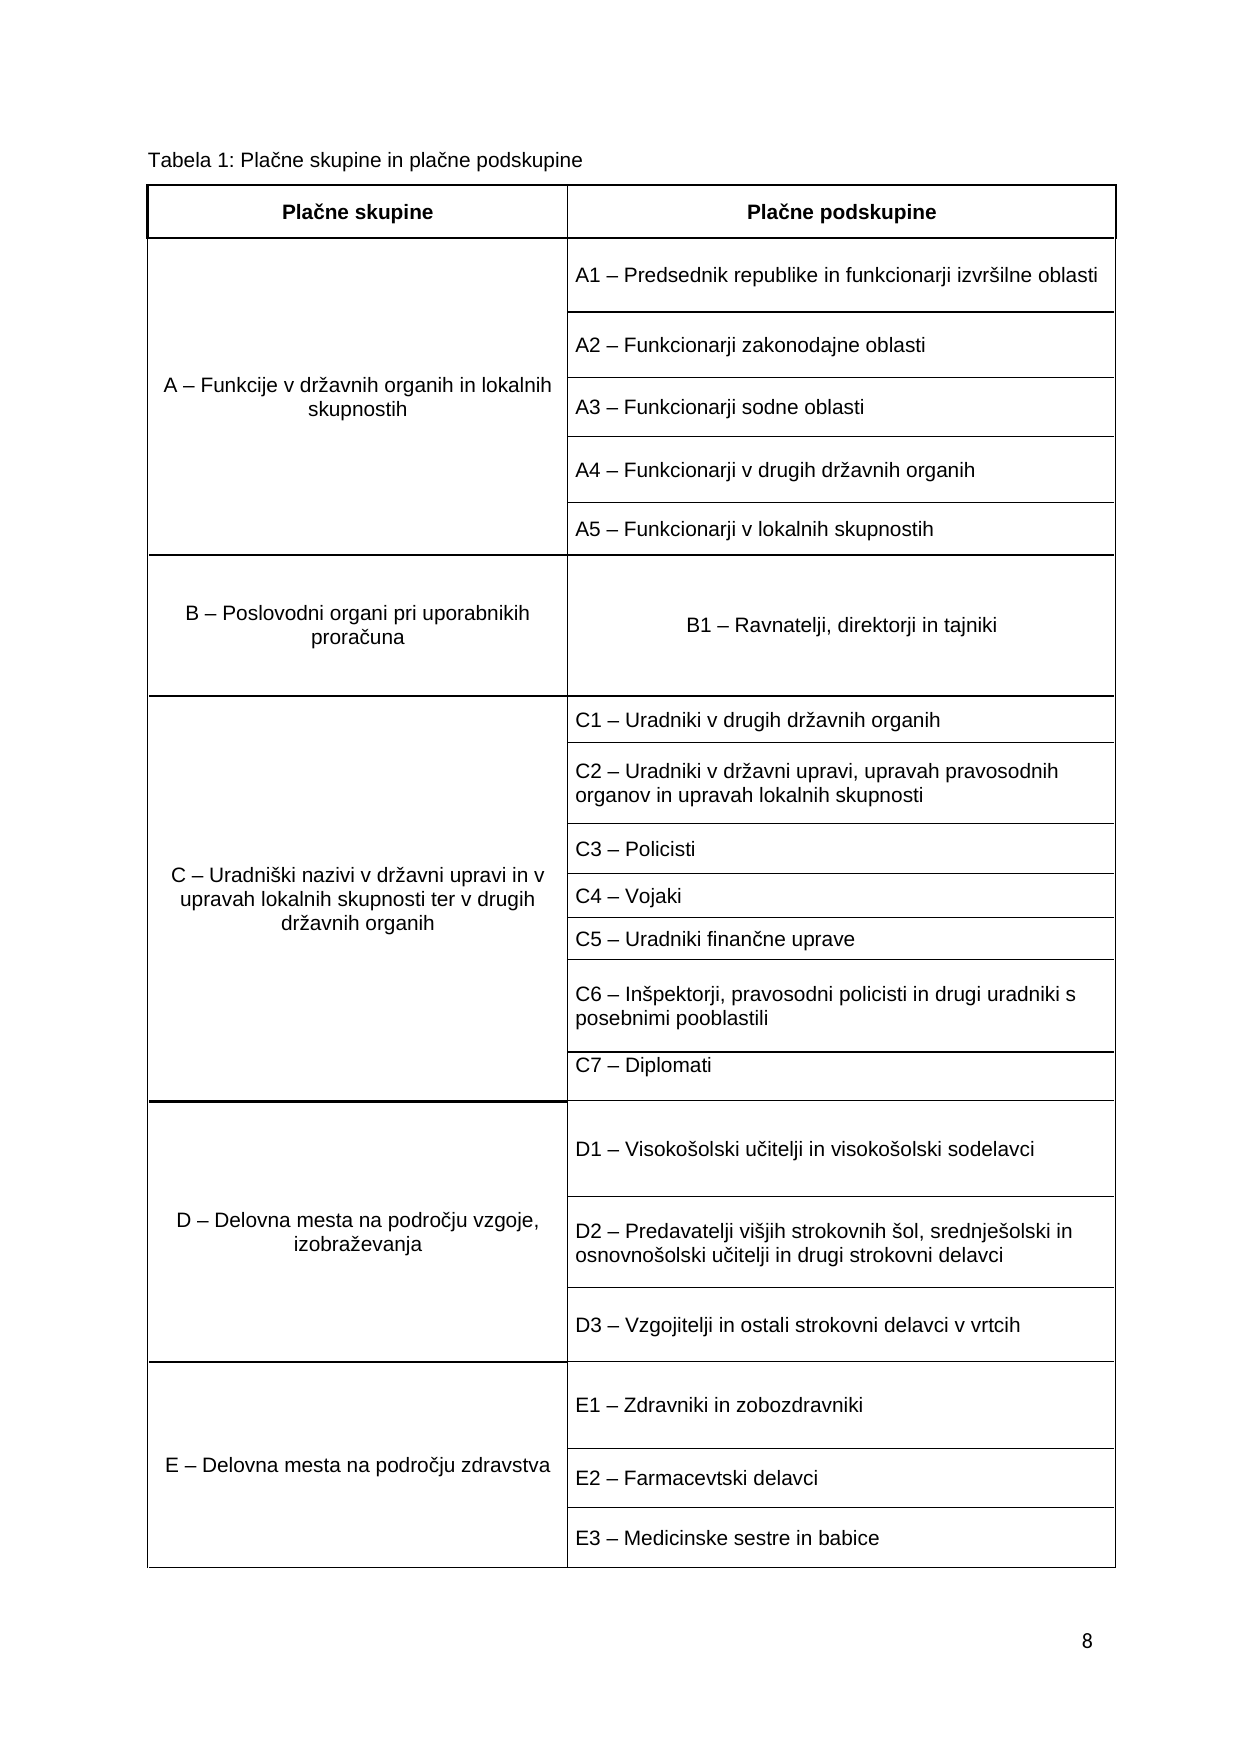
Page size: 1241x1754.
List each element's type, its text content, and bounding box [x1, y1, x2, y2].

table_cell A3 – Funkcionarji sodne oblasti [568, 377, 1115, 436]
table_cell E3 – Medicinske sestre in babice [568, 1507, 1115, 1567]
table_cell A4 – Funkcionarji v drugih državnih organih [568, 436, 1115, 502]
table_cell D3 – Vzgojitelji in ostali strokovni delavci v vrtcih [568, 1287, 1115, 1361]
table_cell E1 – Zdravniki in zobozdravniki [568, 1361, 1115, 1447]
table_cell D1 – Visokošolski učitelji in visokošolski sodelavci [568, 1100, 1115, 1196]
table_cell B – Poslovodni organi pri uporabnikih proračuna [148, 554, 567, 694]
table_cell A1 – Predsednik republike in funkcionarji izvršilne oblasti [568, 237, 1115, 311]
table_header Plačne skupine [149, 186, 567, 237]
text Tabela 1: Plačne skupine in plačne podskupine [148, 148, 1093, 172]
table_cell C7 – Diplomati [568, 1051, 1115, 1100]
table_cell C4 – Vojaki [568, 873, 1115, 917]
table_cell C – Uradniški nazivi v državni upravi in v upravah lokalnih skupnosti ter v drugih državnih organih [148, 695, 567, 1100]
table_cell C5 – Uradniki finančne uprave [568, 917, 1115, 959]
table_cell D2 – Predavatelji višjih strokovnih šol, srednješolski in osnovnošolski učitelji in drugi strokovni delavci [568, 1196, 1115, 1287]
table_cell E2 – Farmacevtski delavci [568, 1448, 1115, 1507]
table_cell A5 – Funkcionarji v lokalnih skupnostih [568, 502, 1115, 554]
table_cell A2 – Funkcionarji zakonodajne oblasti [568, 311, 1115, 377]
table_cell D – Delovna mesta na področju vzgoje, izobraževanja [148, 1100, 567, 1361]
table_header Plačne podskupine [568, 186, 1115, 237]
table_cell C3 – Policisti [568, 823, 1115, 873]
table_cell B1 – Ravnatelji, direktorji in tajniki [568, 554, 1115, 694]
table_cell C1 – Uradniki v drugih državnih organih [568, 695, 1115, 742]
table_cell A – Funkcije v državnih organih in lokalnih skupnostih [148, 239, 567, 554]
table_cell C6 – Inšpektorji, pravosodni policisti in drugi uradniki s posebnimi pooblastili [568, 959, 1115, 1051]
table_cell E – Delovna mesta na področju zdravstva [148, 1361, 567, 1567]
table_cell C2 – Uradniki v državni upravi, upravah pravosodnih organov in upravah lokalnih skupnosti [568, 742, 1115, 823]
